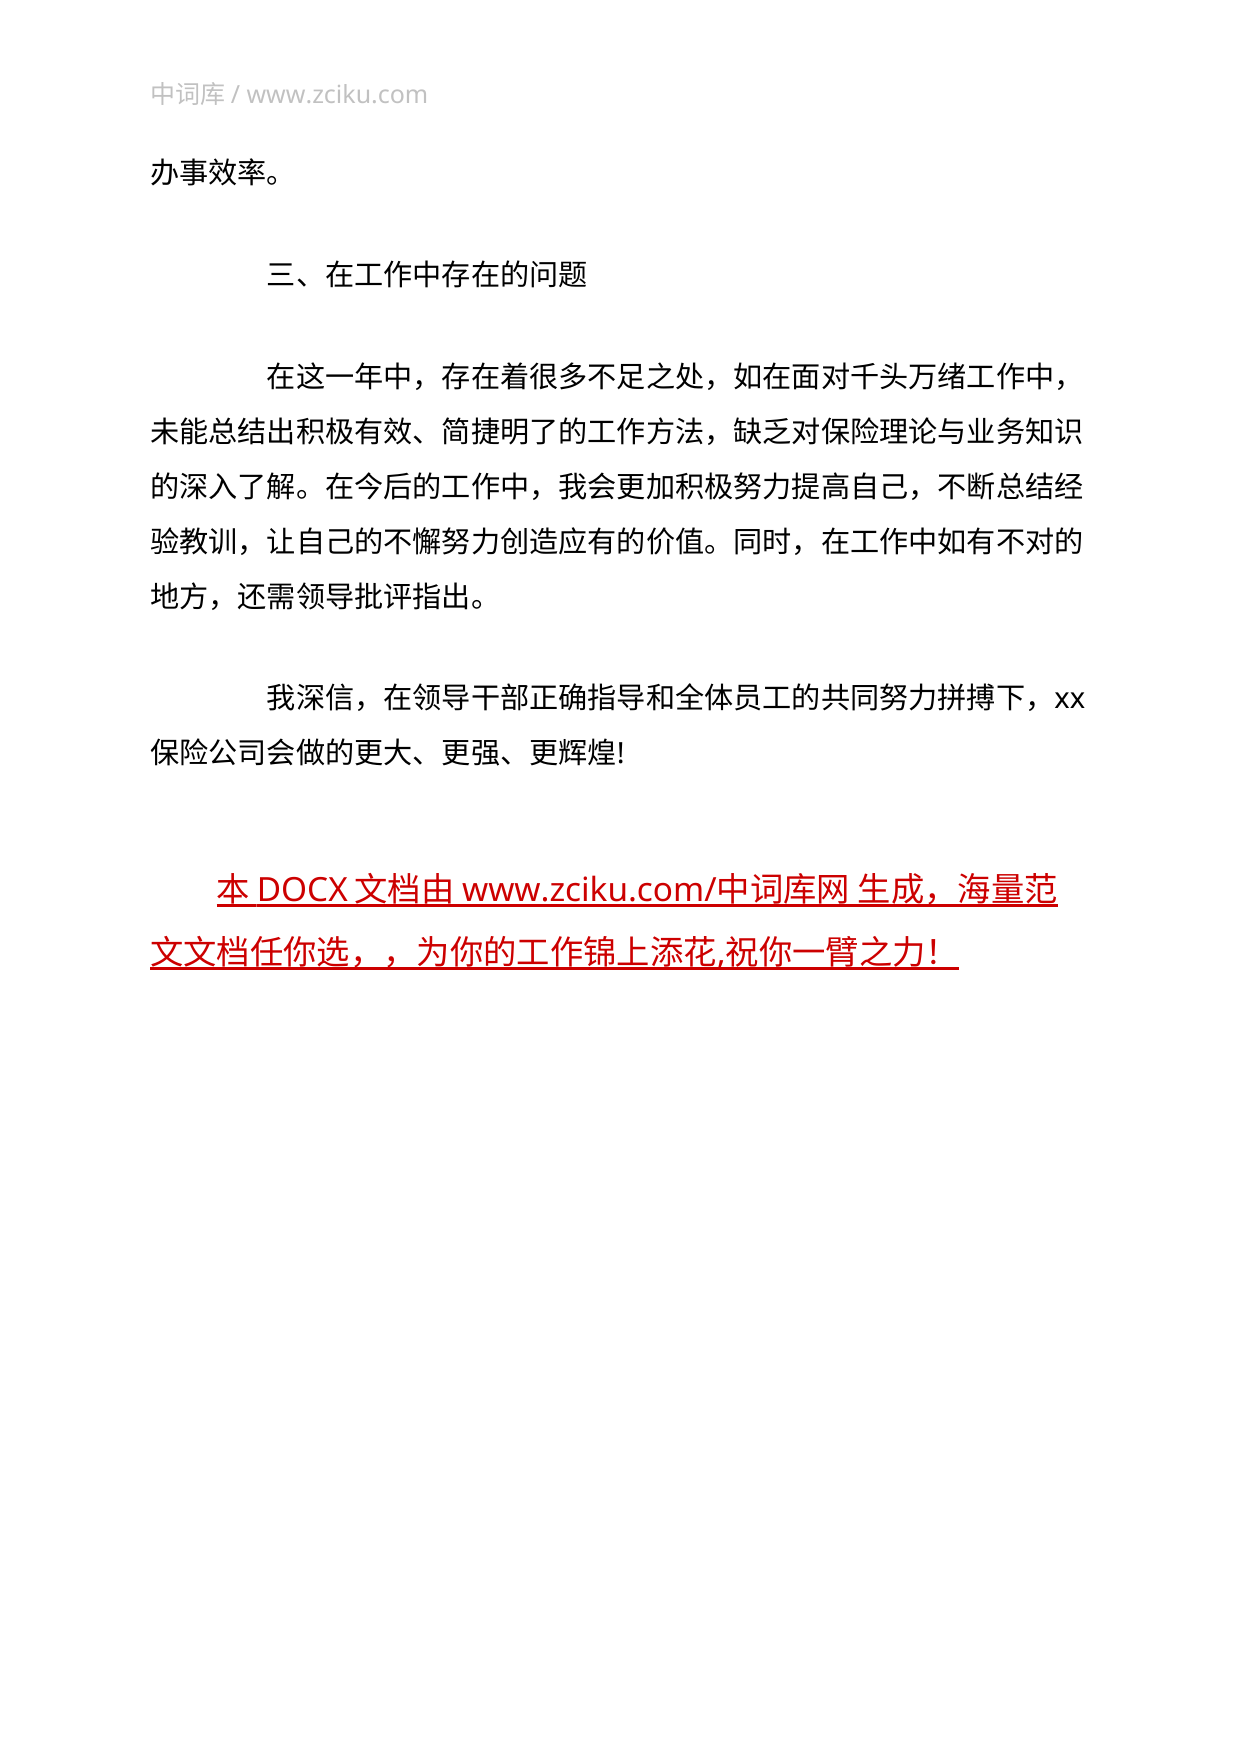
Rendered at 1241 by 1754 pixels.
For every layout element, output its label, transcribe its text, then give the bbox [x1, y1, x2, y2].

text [150, 150, 1090, 192]
text 我深信，在领导干部正确指导和全体员工的共同努力拼搏下，xx保险公司会做的更大、更强、更辉煌! [150, 675, 1090, 772]
text 本DOCX文档由 www.zciku.com/中词库网 生成，海量范文文档任你选，，为你的工作锦上添花,祝你一臂之力！ [150, 863, 1090, 974]
text 三、在工作中存在的问题 [150, 252, 1090, 294]
text 在这一年中，存在着很多不足之处，如在面对千头万绪工作中，未能总结出积极有效、简捷明了的工作方法，缺乏对保险理论与业务知识的深入了解。在今后的工作中，我会更加积极努力提高自己，不断总结经验教训，让自己的不懈努力创造应有的价值。同时，在工作中如有不对的地方，还需领导批评指出。 [150, 353, 1090, 615]
